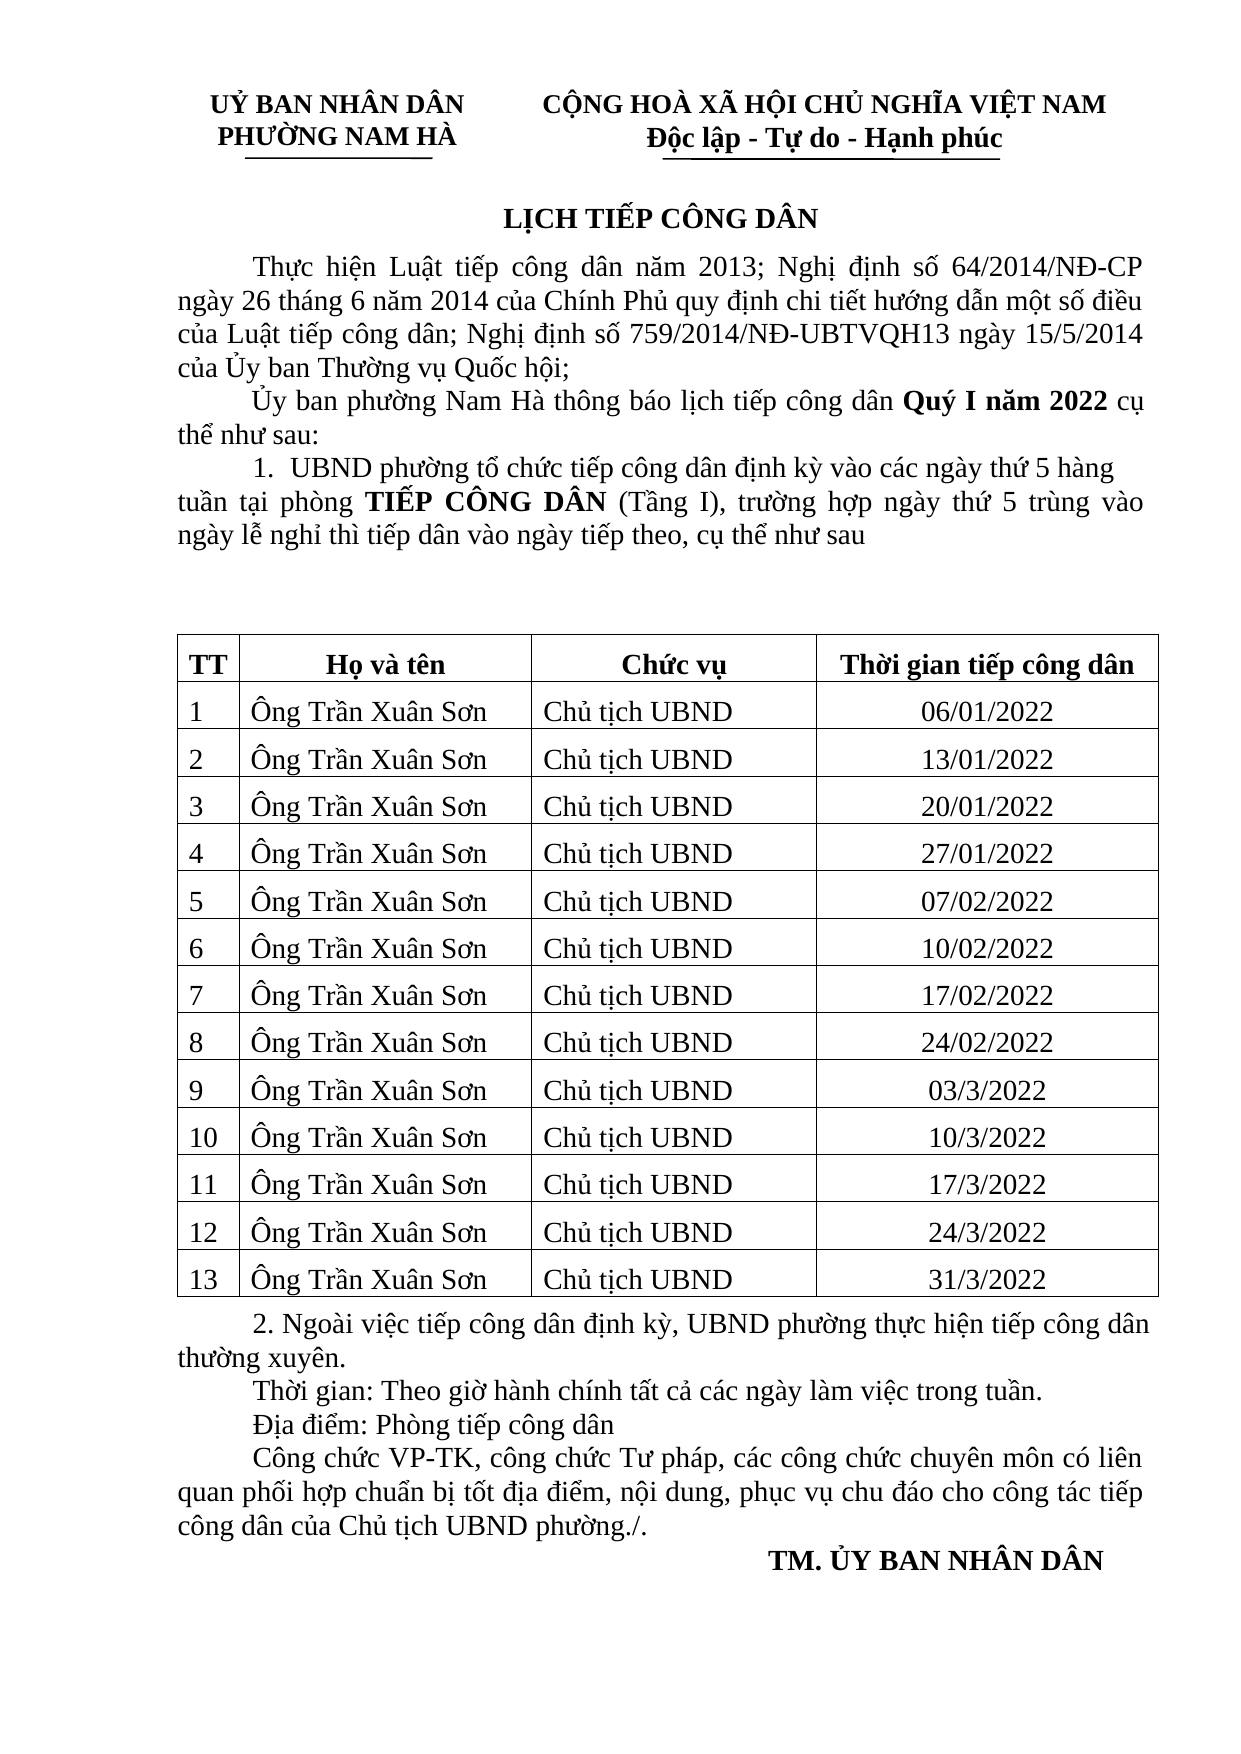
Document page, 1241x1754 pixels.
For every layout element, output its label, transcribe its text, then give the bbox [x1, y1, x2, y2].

table_header TT [178, 635, 239, 681]
table_cell Chủ tịch UBND [532, 1202, 816, 1248]
table_cell 03/3/2022 [817, 1060, 1158, 1107]
table_cell 13 [178, 1250, 239, 1296]
table_cell Ông Trần Xuân Sơn [240, 1108, 531, 1154]
table_cell Ông Trần Xuân Sơn [240, 1060, 531, 1107]
table_cell 4 [178, 824, 239, 870]
table_cell 5 [178, 871, 239, 917]
text Ủy ban phường Nam Hà thông báo lịch tiếp công dân Quý I năm 2022 cụ thể như sau: [177, 383, 1144, 450]
table_cell 8 [178, 1013, 239, 1059]
table_cell Chủ tịch UBND [532, 1250, 816, 1296]
table_header UỶ BAN NHÂN DÂN PHƯỜNG NAM HÀ [177, 89, 497, 187]
table_cell 10/02/2022 [817, 919, 1158, 965]
table_cell Chủ tịch UBND [532, 1108, 816, 1154]
table_cell 12 [178, 1202, 239, 1248]
table_cell 06/01/2022 [817, 682, 1158, 728]
text tuần tại phòng TIẾP CÔNG DÂN (Tầng I), trường hợp ngày thứ 5 trùng vào ngày lễ nghỉ thì tiếp dân vào ngày tiếp theo, cụ thể như sau [177, 484, 1144, 551]
table_header Thời gian tiếp công dân [817, 635, 1158, 681]
table_cell Ông Trần Xuân Sơn [240, 682, 531, 728]
table_cell Ông Trần Xuân Sơn [240, 1250, 531, 1296]
table_cell 13/01/2022 [817, 729, 1158, 776]
table_cell Ông Trần Xuân Sơn [240, 919, 531, 965]
table_cell 6 [178, 919, 239, 965]
table_cell 17/3/2022 [817, 1155, 1158, 1201]
table_cell Ông Trần Xuân Sơn [240, 1155, 531, 1201]
table_cell 20/01/2022 [817, 777, 1158, 823]
table_cell 7 [178, 966, 239, 1012]
table_cell Chủ tịch UBND [532, 1013, 816, 1059]
table_cell Ông Trần Xuân Sơn [240, 777, 531, 823]
table_cell Chủ tịch UBND [532, 824, 816, 870]
table_cell Ông Trần Xuân Sơn [240, 966, 531, 1012]
text 2. Ngoài việc tiếp công dân định kỳ, UBND phường thực hiện tiếp công dân thường xuyên. [177, 1306, 1152, 1373]
table_cell 11 [178, 1155, 239, 1201]
text TM. ỦY BAN NHÂN DÂN [177, 1543, 1144, 1577]
table_header CỘNG HOÀ XÃ HỘI CHỦ NGHĨA VIỆT Độc lập - Tự do - Hạnh phúc [497, 89, 1152, 187]
text Thực hiện Luật tiếp công dân năm 2013; Nghị định số 64/2014/NĐ-CP ngày 26 tháng 6 năm 2014 của Chính Phủ quy định chi tiết hướng dẫn một số điều của Luật tiếp công dân; Nghị định số 759/2014/NĐ-UBTVQH13 ngày 15/5/2014 của Ủy ban Thường vụ Quốc hội; [177, 249, 1144, 383]
table_cell 24/02/2022 [817, 1013, 1158, 1059]
table_cell 31/3/2022 [817, 1250, 1158, 1296]
table_cell Ông Trần Xuân Sơn [240, 729, 531, 776]
table_cell Chủ tịch UBND [532, 729, 816, 776]
text Công chức VP-TK, công chức Tư pháp, các công chức chuyên môn có liên quan phối hợp chuẩn bị tốt địa điểm, nội dung, phục vụ chu đáo cho công tác tiếp công dân của Chủ tịch UBND phường./. [177, 1441, 1144, 1541]
table_cell 3 [178, 777, 239, 823]
table_header Chức vụ [532, 635, 816, 681]
table_cell 07/02/2022 [817, 871, 1158, 917]
table_cell Chủ tịch UBND [532, 871, 816, 917]
table_cell Ông Trần Xuân Sơn [240, 871, 531, 917]
table_cell 2 [178, 729, 239, 776]
text Địa điểm: Phòng tiếp công dân [177, 1407, 1144, 1441]
table_cell 17/02/2022 [817, 966, 1158, 1012]
table_cell Ông Trần Xuân Sơn [240, 1013, 531, 1059]
table_cell 9 [178, 1060, 239, 1107]
table_cell Ông Trần Xuân Sơn [240, 824, 531, 870]
table_header Họ và tên [240, 635, 531, 681]
table_cell 24/3/2022 [817, 1202, 1158, 1248]
table_cell Chủ tịch UBND [532, 1155, 816, 1201]
table_cell 10/3/2022 [817, 1108, 1158, 1154]
text Thời gian: Theo giờ hành chính tất cả các ngày làm việc trong tuần. [177, 1373, 1144, 1407]
list UBND phường tổ chức tiếp công dân định kỳ vào các ngày thứ 5 hàng [252, 450, 1144, 484]
table_cell Chủ tịch UBND [532, 1060, 816, 1107]
table_cell Ông Trần Xuân Sơn [240, 1202, 531, 1248]
table_cell Chủ tịch UBND [532, 777, 816, 823]
table_cell Chủ tịch UBND [532, 919, 816, 965]
text LỊCH TIẾP CÔNG DÂN [177, 201, 1144, 235]
table_cell Chủ tịch UBND [532, 966, 816, 1012]
table_cell 10 [178, 1108, 239, 1154]
table_cell Chủ tịch UBND [532, 682, 816, 728]
table_cell 1 [178, 682, 239, 728]
table_cell 27/01/2022 [817, 824, 1158, 870]
